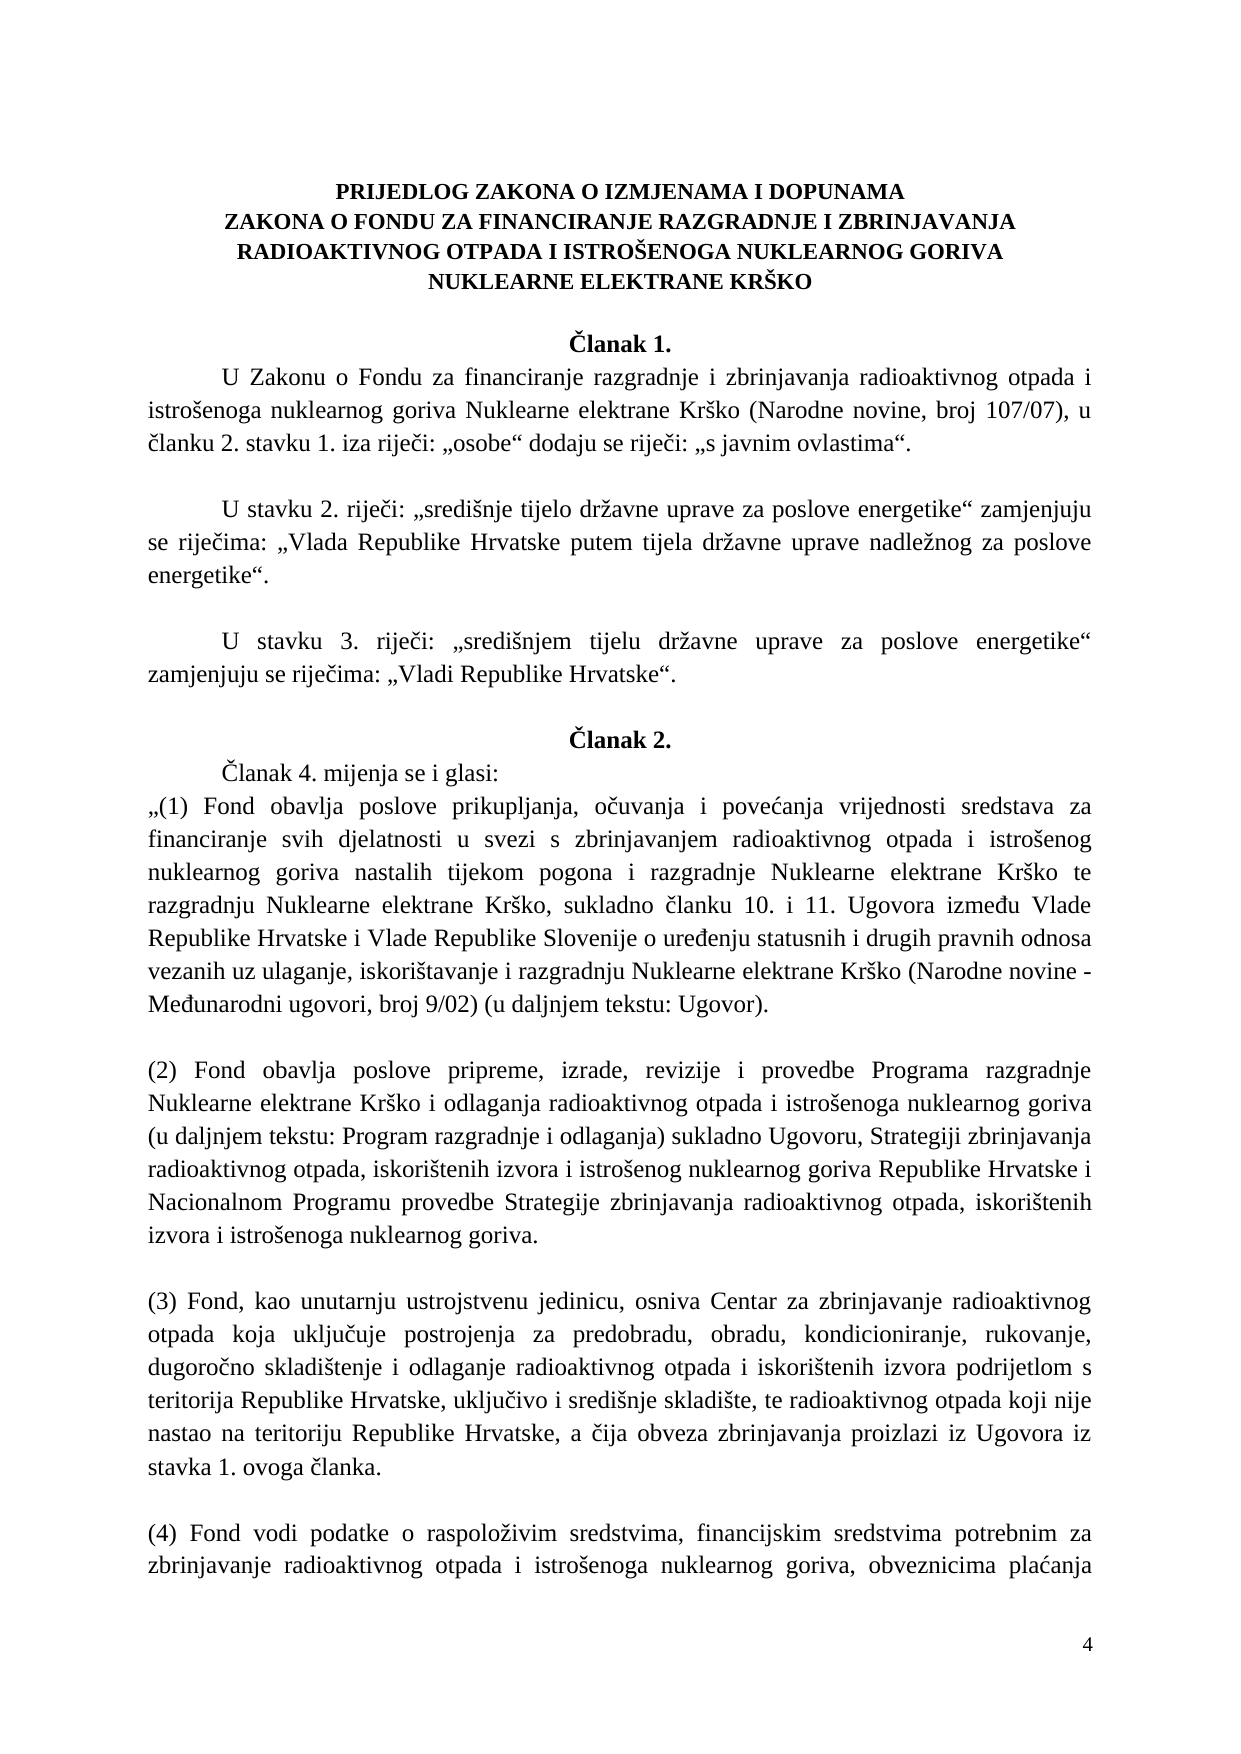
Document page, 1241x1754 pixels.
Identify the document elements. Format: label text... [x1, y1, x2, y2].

text NUKLEARNE ELEKTRANE KRŠKO [148, 268, 1093, 295]
text Članak 2. [148, 725, 1093, 754]
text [148, 1518, 1093, 1579]
text ZAKONA O FONDU ZA FINANCIRANJE RAZGRADNJE I ZBRINJAVANJA RADIOAKTIVNOG OTPADA I ISTROŠENOGA NUKLEARNOG GORIVA [148, 208, 1093, 264]
text U stavku 3. riječi: „središnjem tijelu državne uprave za poslove energetike“ zamjenjuju se riječima: „Vladi Republike Hrvatske“. [148, 626, 1093, 688]
text „(1) Fond obavlja poslove prikupljanja, očuvanja i povećanja vrijednosti sredstava za financiranje svih djelatnosti u svezi s zbrinjavanjem radioaktivnog otpada i istrošenog nuklearnog goriva nastalih tijekom pogona i razgradnje Nuklearne elektrane Krško te razgradnju Nuklearne elektrane Krško, sukladno članku 10. i 11. Ugovora između Vlade Republike Hrvatske i Vlade Republike Slovenije o uređenju statusnih i drugih pravnih odnosa vezanih uz ulaganje, iskorištavanje i razgradnju Nuklearne elektrane Krško (Narodne novine - Međunarodni ugovori, broj 9/02) (u daljnjem tekstu: Ugovor). [148, 791, 1093, 1018]
text Članak 1. [148, 329, 1093, 358]
text U Zakonu o Fondu za financiranje razgradnje i zbrinjavanja radioaktivnog otpada i istrošenoga nuklearnog goriva Nuklearne elektrane Krško (Narodne novine, broj 107/07), u članku 2. stavku 1. iza riječi: „osobe“ dodaju se riječi: „s javnim ovlastima“. [148, 362, 1093, 457]
text (3) Fond, kao unutarnju ustrojstvenu jedinicu, osniva Centar za zbrinjavanje radioaktivnog otpada koja uključuje postrojenja za predobradu, obradu, kondicioniranje, rukovanje, dugoročno skladištenje i odlaganje radioaktivnog otpada i iskorištenih izvora podrijetlom s teritorija Republike Hrvatske, uključivo i središnje skladište, te radioaktivnog otpada koji nije nastao na teritoriju Republike Hrvatske, a čija obveza zbrinjavanja proizlazi iz Ugovora iz stavka 1. ovoga članka. [148, 1286, 1093, 1480]
text Članak 4. mijenja se i glasi: [148, 758, 1093, 787]
text U stavku 2. riječi: „središnje tijelo državne uprave za poslove energetike“ zamjenjuju se riječima: „Vlada Republike Hrvatske putem tijela državne uprave nadležnog za poslove energetike“. [148, 494, 1093, 589]
text PRIJEDLOG ZAKONA O IZMJENAMA I DOPUNAMA [148, 178, 1093, 204]
text (2) Fond obavlja poslove pripreme, izrade, revizije i provedbe Programa razgradnje Nuklearne elektrane Krško i odlaganja radioaktivnog otpada i istrošenoga nuklearnog goriva (u daljnjem tekstu: Program razgradnje i odlaganja) sukladno Ugovoru, Strategiji zbrinjavanja radioaktivnog otpada, iskorištenih izvora i istrošenog nuklearnog goriva Republike Hrvatske i Nacionalnom Programu provedbe Strategije zbrinjavanja radioaktivnog otpada, iskorištenih izvora i istrošenoga nuklearnog goriva. [148, 1055, 1093, 1249]
